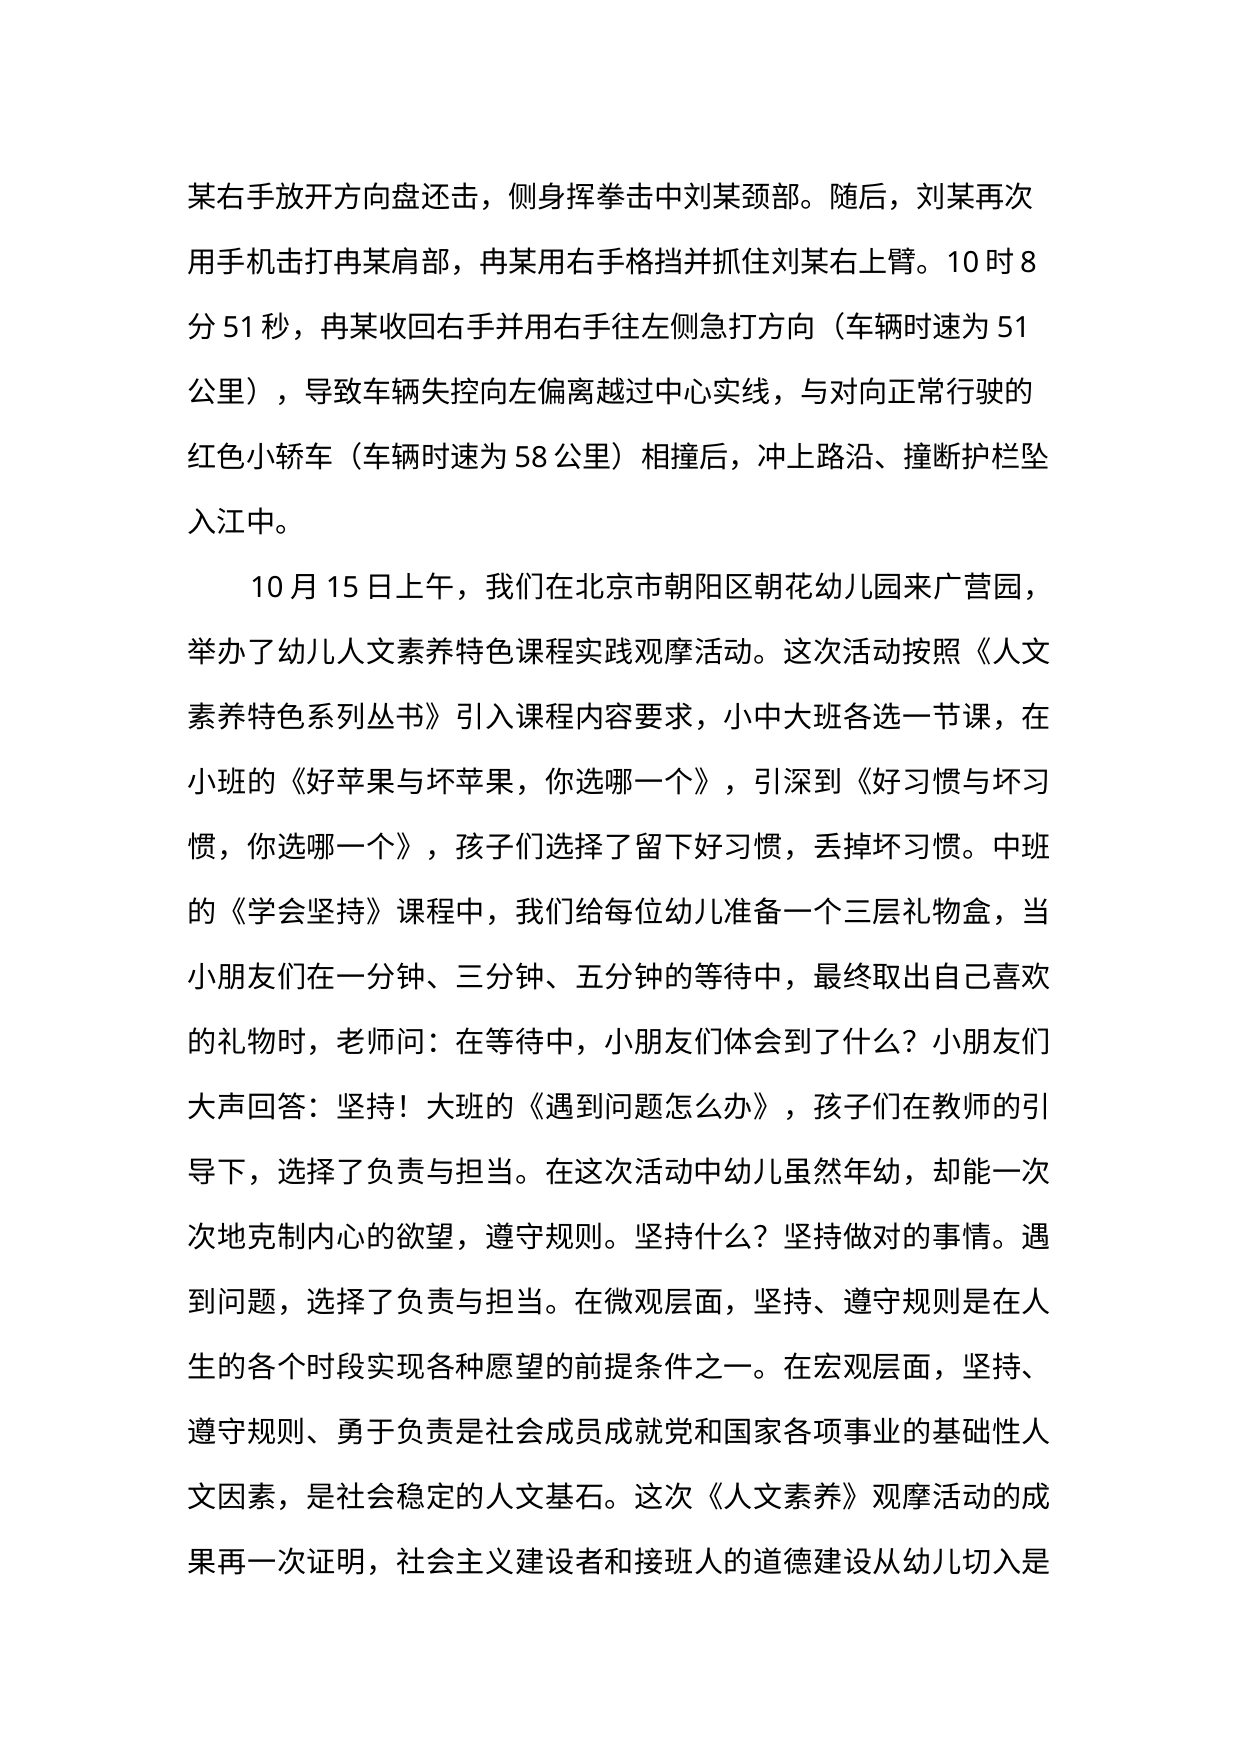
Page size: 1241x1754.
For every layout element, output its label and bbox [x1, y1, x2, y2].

text [187, 162, 1053, 552]
text [187, 552, 1053, 1592]
